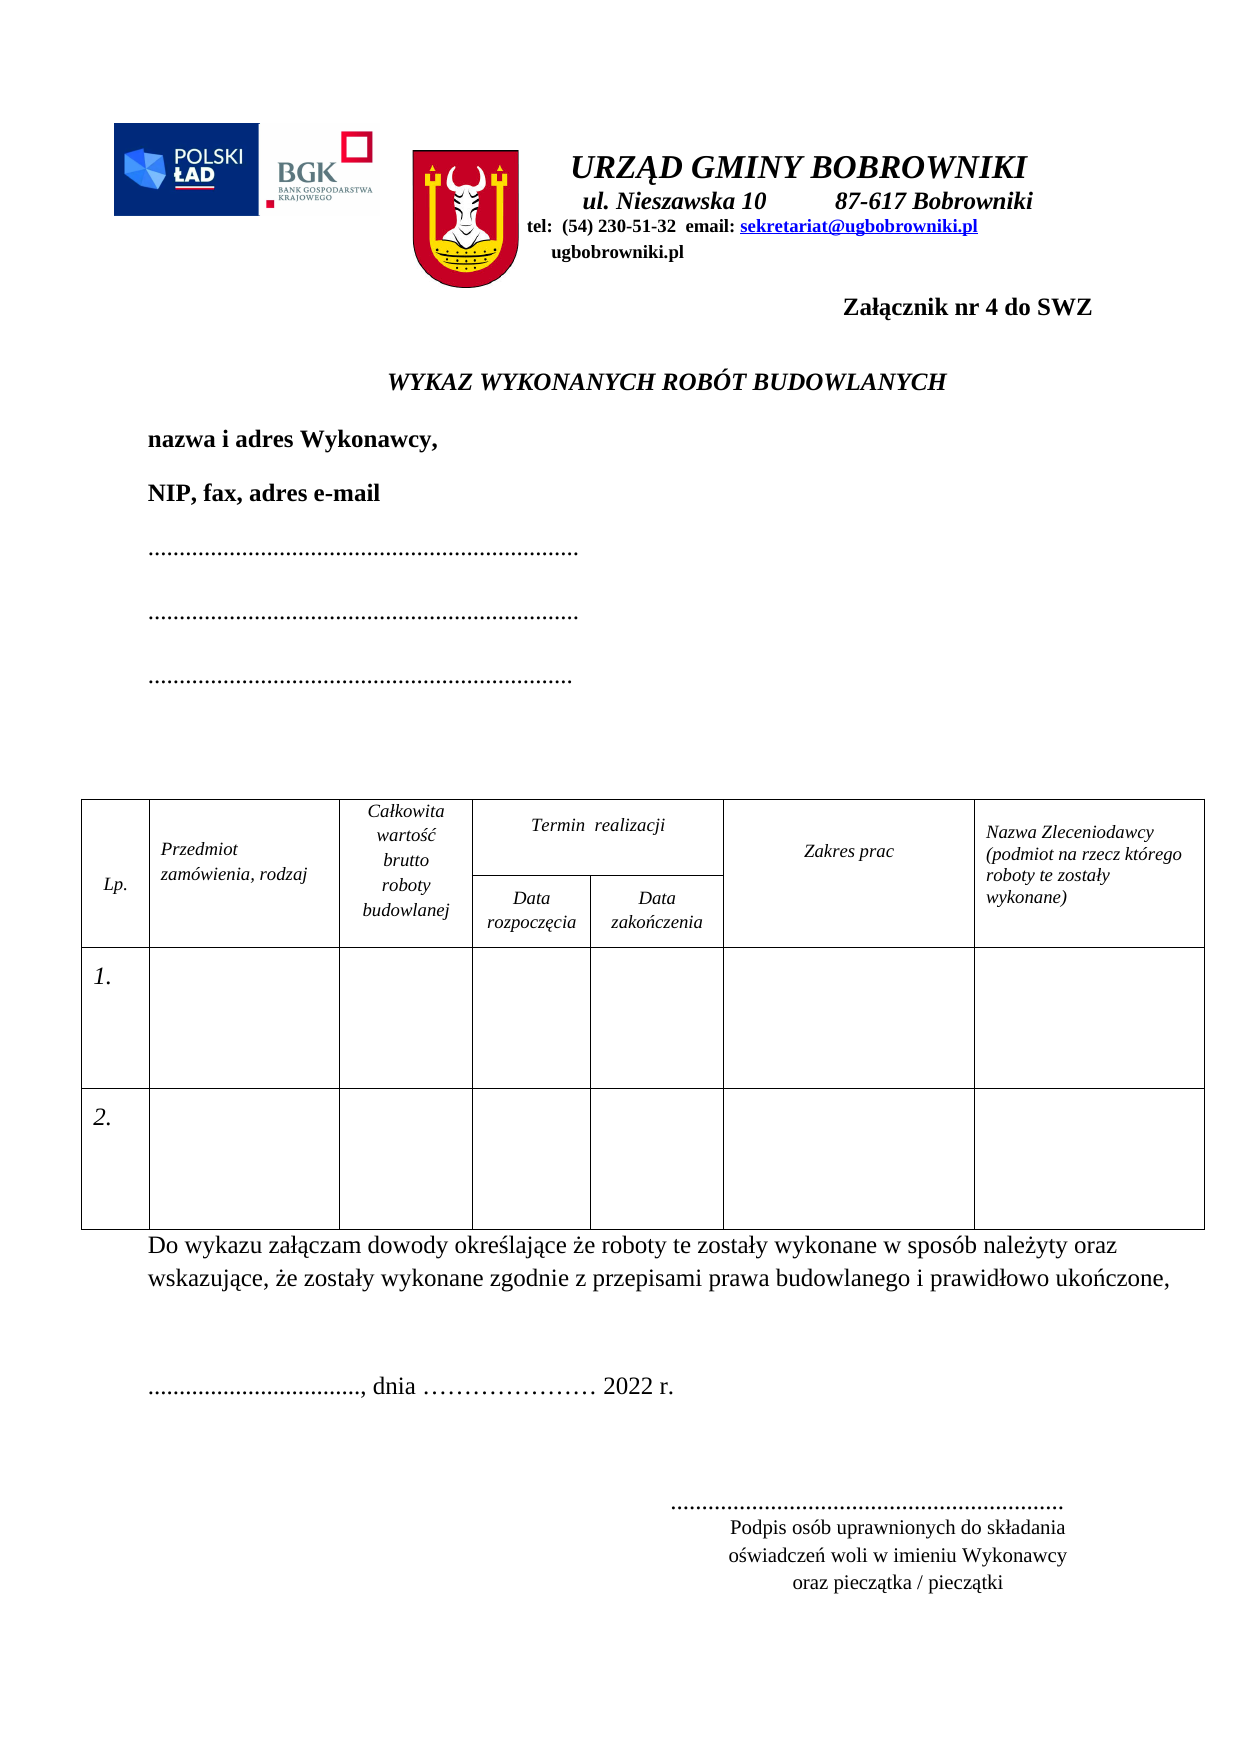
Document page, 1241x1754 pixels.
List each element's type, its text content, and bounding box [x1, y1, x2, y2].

table_cell [975, 1089, 1204, 1229]
table_cell [150, 1089, 339, 1229]
picture [412, 150, 519, 288]
table_header Zakres prac [724, 800, 974, 947]
table_header Przedmiot zamówienia, rodzaj [150, 800, 339, 947]
table_cell [150, 948, 339, 1088]
table_header Lp. [82, 800, 149, 947]
table_header Nazwa Zleceniodawcy (podmiot na rzecz którego roboty te zostały wykonane) [975, 800, 1204, 947]
table_cell [340, 948, 472, 1088]
table_cell [473, 1089, 590, 1229]
table_cell [82, 1089, 149, 1229]
table_cell [591, 948, 723, 1088]
table_cell [975, 948, 1204, 1088]
table_header Termin realizacji [473, 800, 723, 875]
text .................................................................... [148, 660, 1093, 688]
table_cell Data zakończenia [591, 876, 723, 947]
text ............................................................... [148, 1486, 1093, 1515]
table_cell [473, 948, 590, 1088]
text Do wykazu załączam dowody określające że roboty te zostały wykonane w sposób należyty oraz wskazujące, że zostały wykonane zgodnie z przepisami prawa budowlanego i prawidłowo ukończone, [148, 1230, 1196, 1292]
table_cell [724, 948, 974, 1088]
table_cell [340, 1089, 472, 1229]
text ..................................................................... [148, 596, 1093, 624]
text NIP, fax, adres e-mail [148, 478, 1093, 507]
table_cell [591, 1089, 723, 1229]
text ..................................................................... [148, 532, 1093, 561]
subtitle WYKAZ WYKONANYCH ROBÓT BUDOWLANYCH [241, 367, 1093, 395]
picture [114, 123, 380, 216]
text Załącznik nr 4 do SWZ [148, 292, 1093, 321]
text Podpis osób uprawnionych do składania oświadczeń woli w imieniu Wykonawcy oraz pieczątka / pieczątki [710, 1515, 1085, 1594]
table_cell [724, 1089, 974, 1229]
table_header Całkowita wartość brutto roboty budowlanej w PLN [340, 800, 472, 947]
text nazwa i adres Wykonawcy, [148, 424, 1093, 453]
table_cell Data rozpoczęcia [473, 876, 590, 947]
table_cell [82, 948, 149, 1088]
text .................................., dnia ………………… 2022 r. [148, 1371, 1093, 1400]
